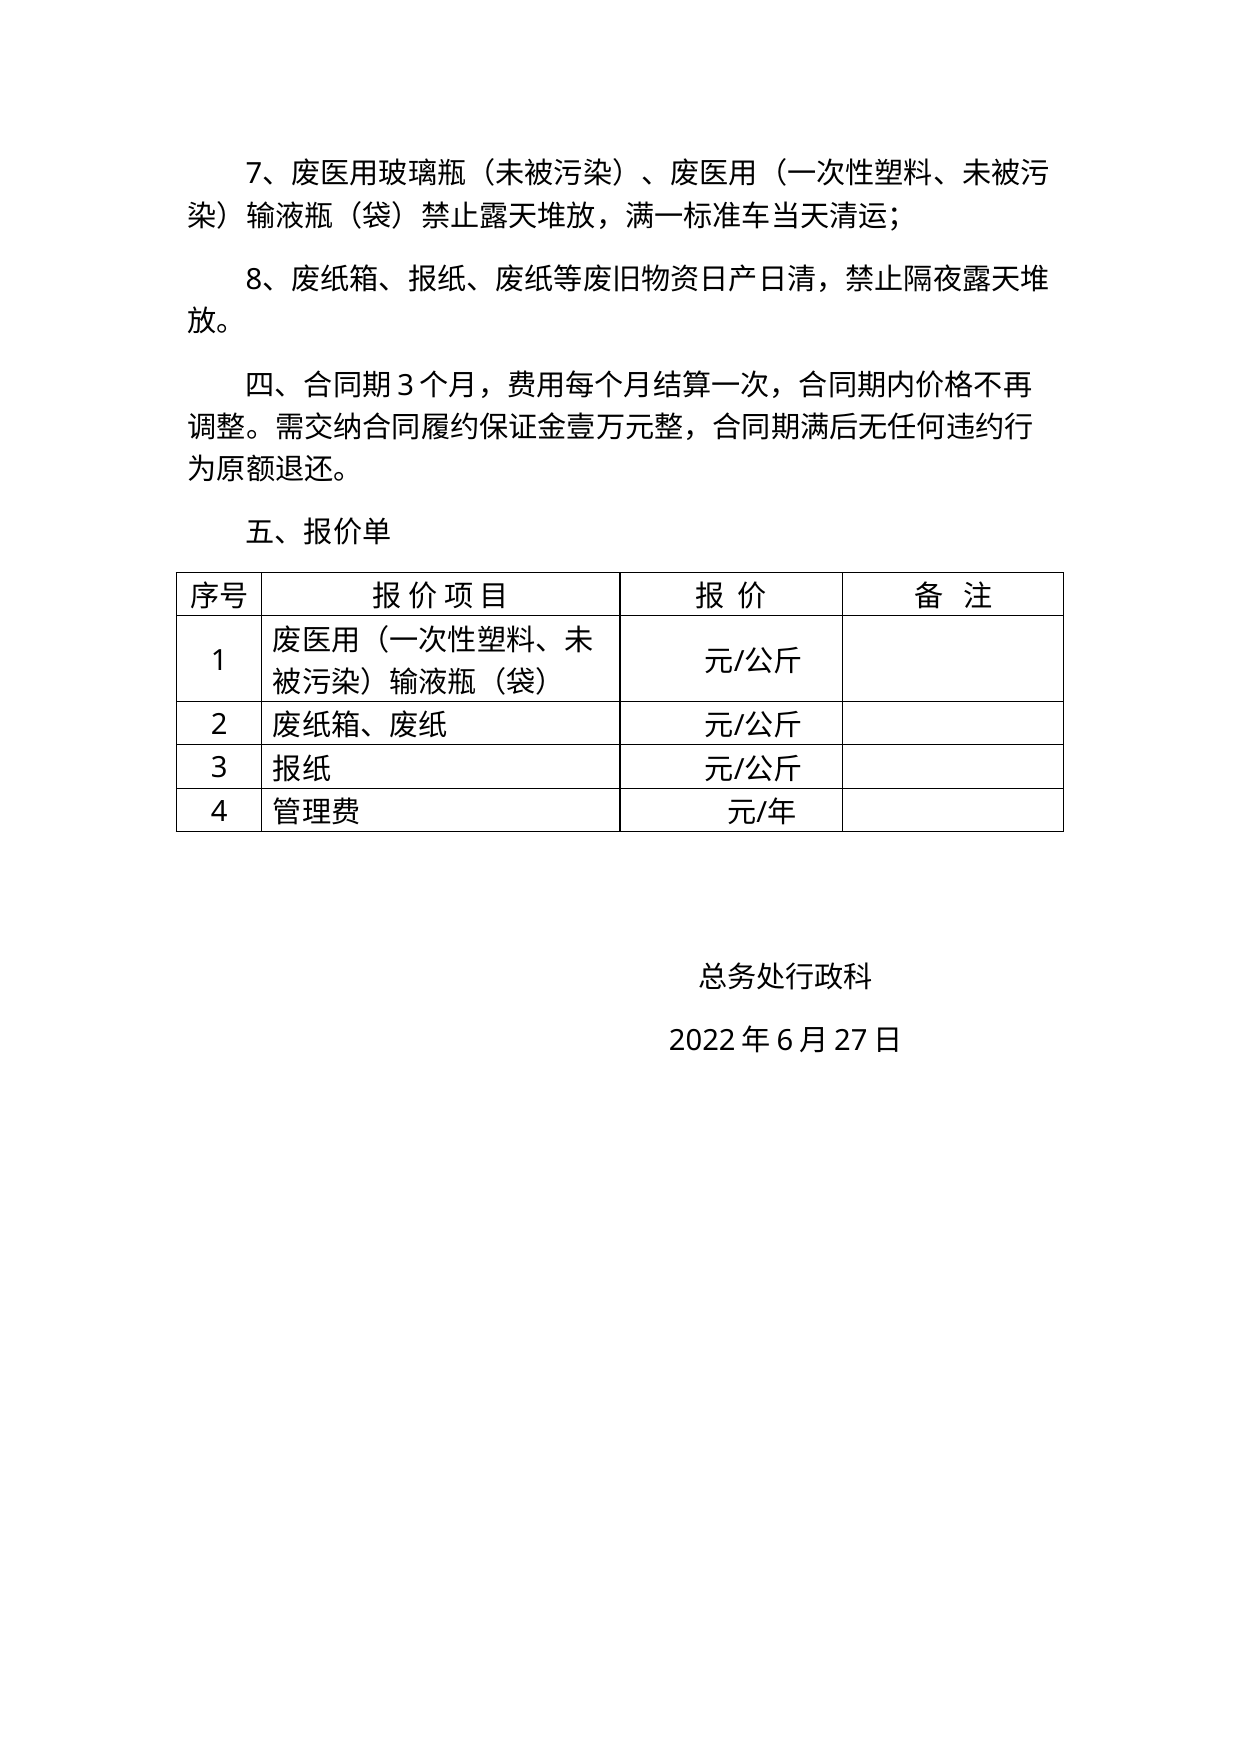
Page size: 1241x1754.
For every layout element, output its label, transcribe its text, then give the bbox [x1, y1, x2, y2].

table_cell 报纸 [262, 745, 619, 788]
text 五、报价单 [187, 509, 1053, 551]
table_cell [843, 789, 1063, 831]
text 7、废医用玻璃瓶（未被污染）、废医用（一次性塑料、未被污染）输液瓶（袋）禁止露天堆放，满一标准车当天清运； [187, 150, 1053, 235]
table_cell 1 [177, 616, 261, 701]
table_cell [843, 616, 1063, 701]
table_cell 管理费 [262, 789, 619, 831]
table_cell 元/公斤 [621, 616, 842, 701]
text 总务处行政科 [187, 953, 1053, 996]
table_header 备 注 [843, 573, 1063, 615]
table_cell 元/公斤 [621, 702, 842, 744]
table_cell 废纸箱、废纸 [262, 702, 619, 744]
text 四、合同期3个月，费用每个月结算一次，合同期内价格不再调整。需交纳合同履约保证金壹万元整，合同期满后无任何违约行为原额退还。 [187, 361, 1053, 488]
table_cell 元/公斤 [621, 745, 842, 788]
table_cell 4 [177, 789, 261, 831]
table_cell [843, 745, 1063, 788]
table_cell [843, 702, 1063, 744]
table_cell 2 [177, 702, 261, 744]
text 8、废纸箱、报纸、废纸等废旧物资日产日清，禁止隔夜露天堆放。 [187, 256, 1053, 340]
table_cell 废医用（一次性塑料、未被污染）输液瓶（袋） [262, 616, 619, 701]
table_cell 3 [177, 745, 261, 788]
table_header 报 价 项 目 [262, 573, 619, 615]
table_header 序号 [177, 573, 261, 615]
table_cell 元/年 [621, 789, 842, 831]
table_header 报 价 [621, 573, 842, 615]
text 2022年6月27日 [187, 1016, 1053, 1059]
